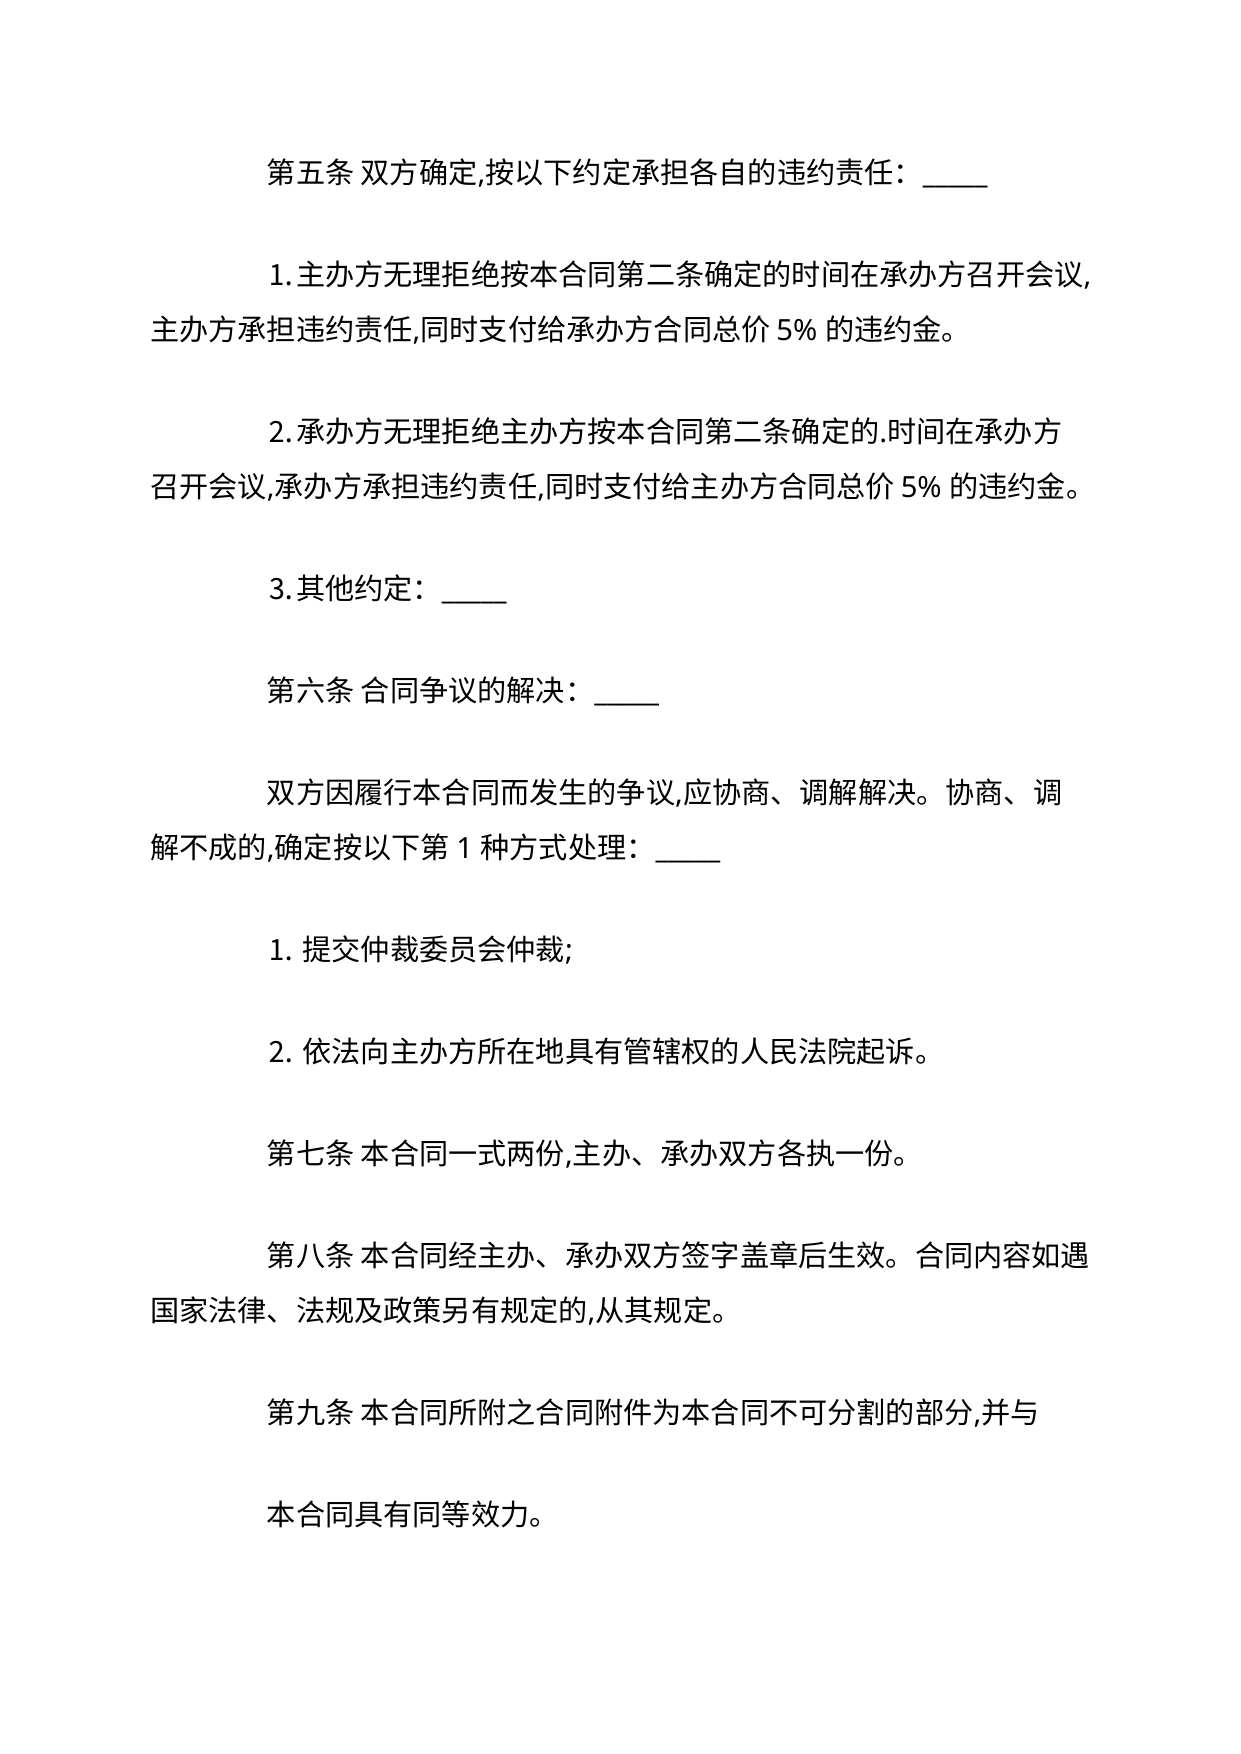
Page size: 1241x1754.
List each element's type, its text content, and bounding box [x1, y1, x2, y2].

text 双方因履行本合同而发生的争议,应协商、调解解决。协商、调解不成的,确定按以下第 1 种方式处理：_____ [150, 770, 1090, 867]
text ⒉ 依法向主办方所在地具有管辖权的人民法院起诉。 [150, 1029, 1090, 1071]
text 第六条 合同争议的解决：_____ [150, 668, 1090, 710]
text 第八条 本合同经主办、承办双方签字盖章后生效。合同内容如遇国家法律、法规及政策另有规定的,从其规定。 [150, 1233, 1090, 1330]
text 第五条 双方确定,按以下约定承担各自的违约责任：_____ [150, 150, 1090, 192]
text ⒉承办方无理拒绝主办方按本合同第二条确定的.时间在承办方召开会议,承办方承担违约责任,同时支付给主办方合同总价5% 的违约金。 [150, 409, 1090, 506]
text ⒈ 提交仲裁委员会仲裁; [150, 927, 1090, 969]
text ⒊其他约定：_____ [150, 566, 1090, 608]
text ⒈主办方无理拒绝按本合同第二条确定的时间在承办方召开会议,主办方承担违约责任,同时支付给承办方合同总价5% 的违约金。 [150, 252, 1090, 349]
text 第九条 本合同所附之合同附件为本合同不可分割的部分,并与 [150, 1389, 1090, 1432]
text 本合同具有同等效力。 [150, 1491, 1090, 1534]
text 第七条 本合同一式两份,主办、承办双方各执一份。 [150, 1131, 1090, 1173]
